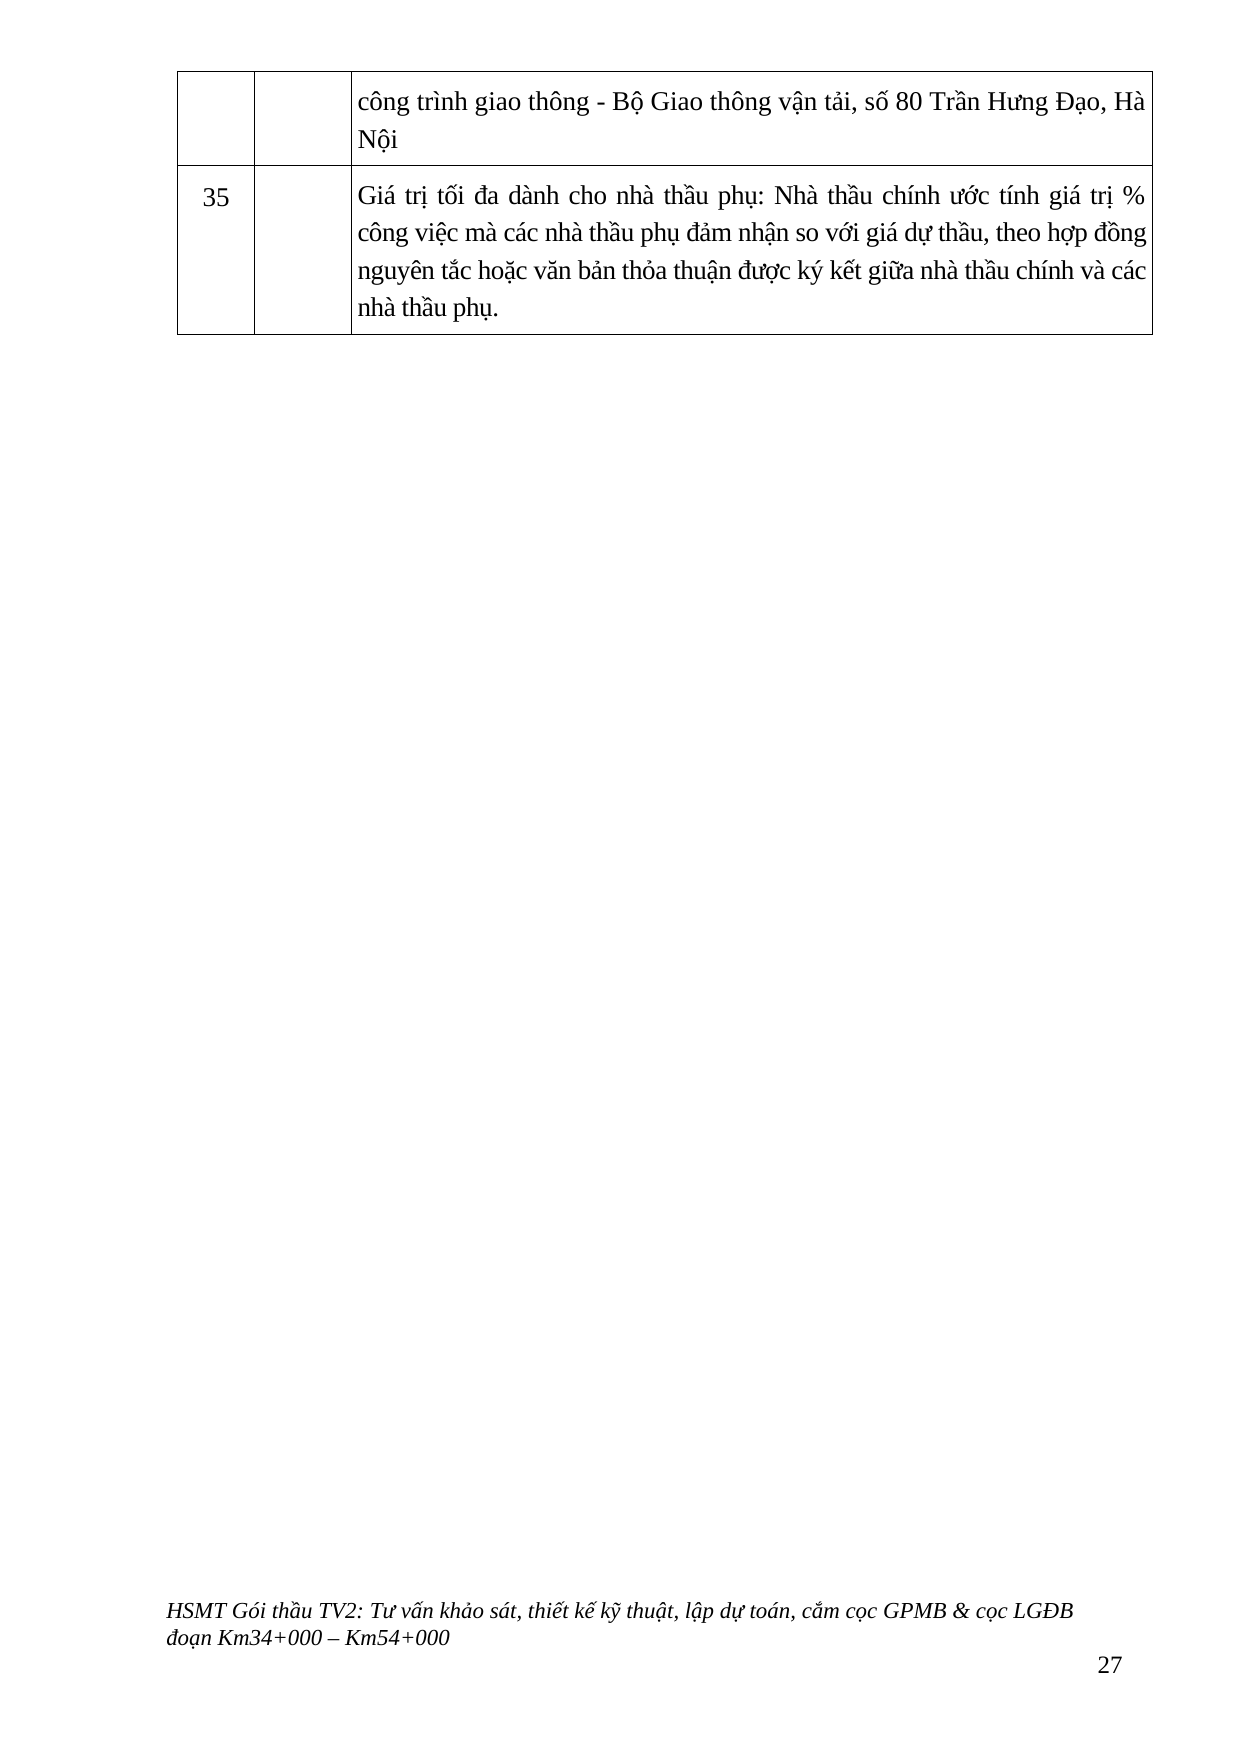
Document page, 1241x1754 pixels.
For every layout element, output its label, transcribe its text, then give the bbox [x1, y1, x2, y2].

table_cell Giá trị tối đa dành cho nhà thầu phụ: Nhà thầu chính ước tính giá trị % công việc mà các nhà thầu phụ đảm nhận so với giá dự thầu, theo hợp đồng nguyên tắc hoặc văn bản thỏa thuận được ký kết giữa nhà thầu chính và các nhà thầu phụ. [352, 166, 1152, 333]
table_cell 3 [255, 72, 351, 165]
table_cell [255, 166, 351, 333]
table_cell 35 [178, 166, 254, 333]
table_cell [352, 72, 1152, 165]
